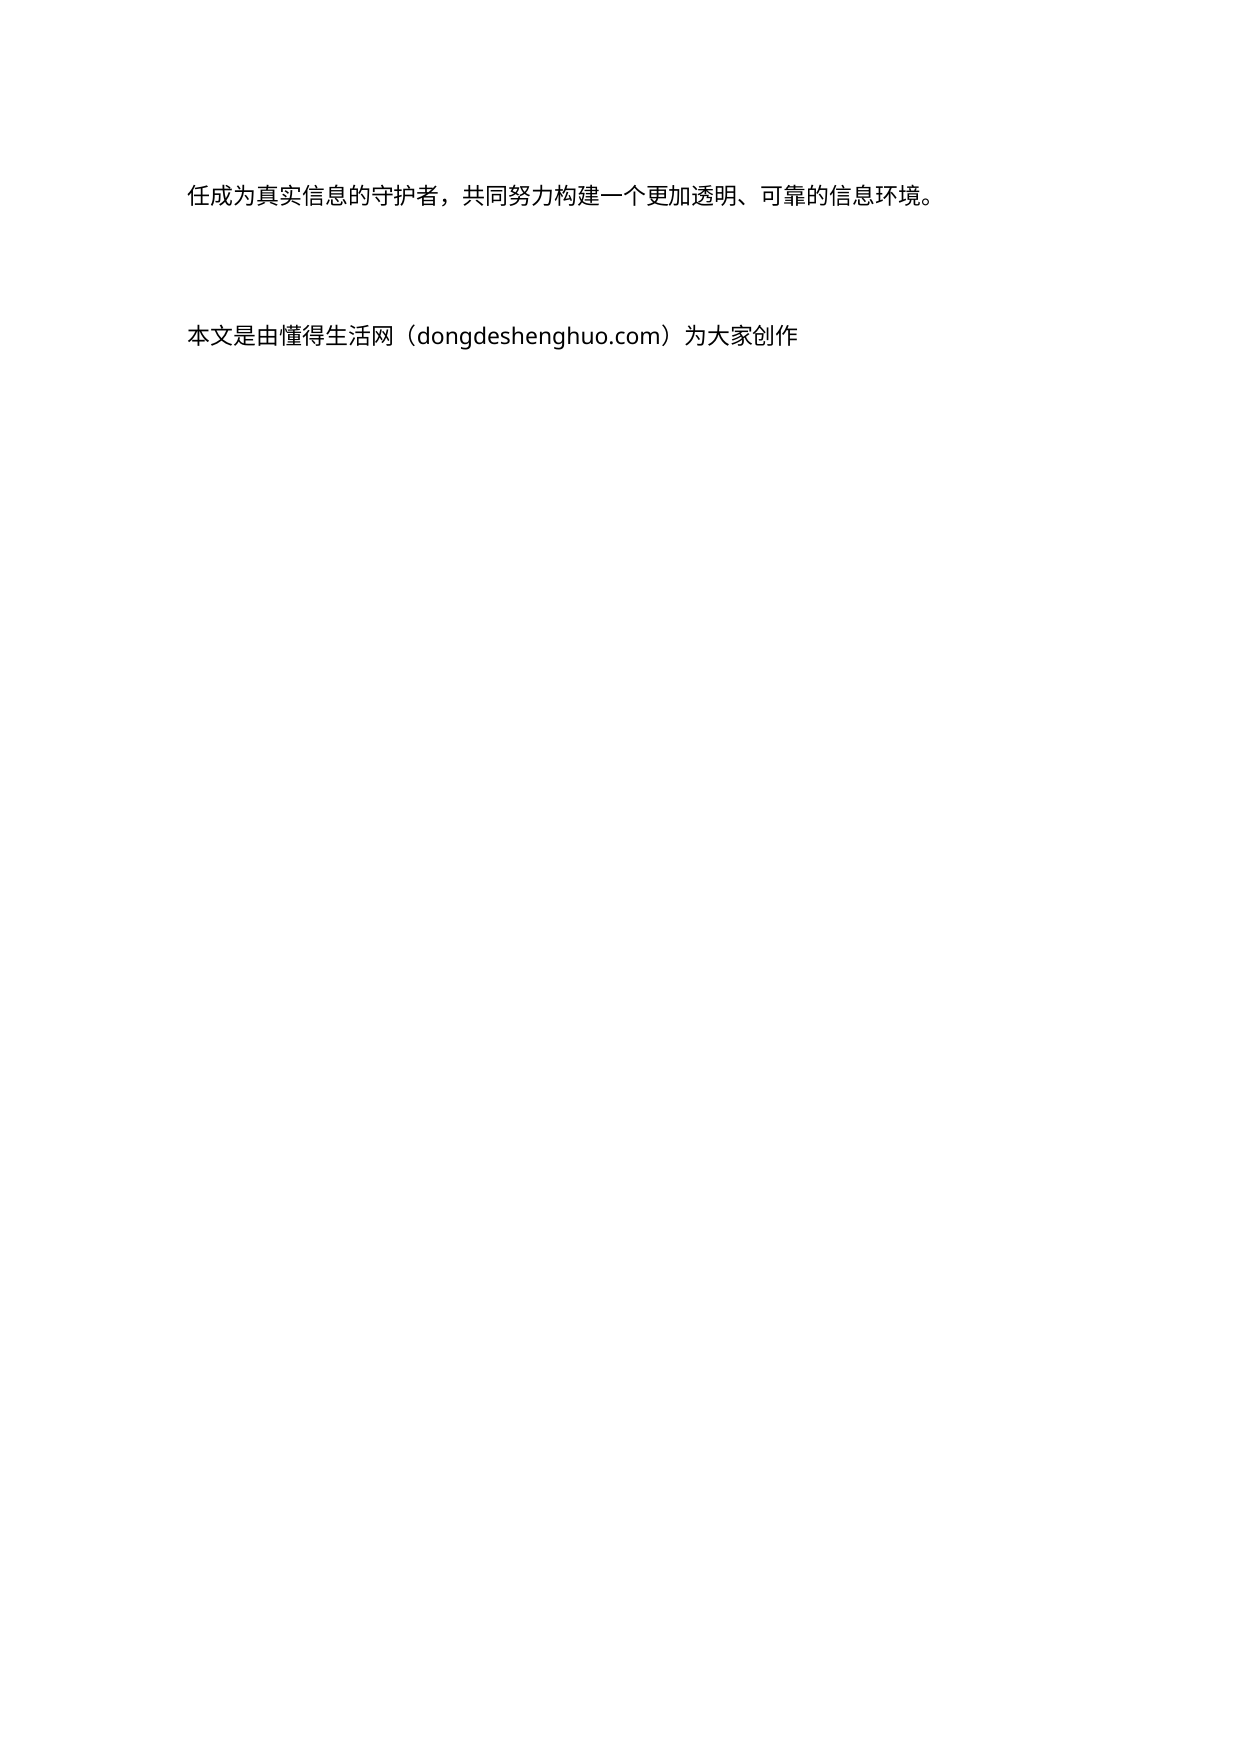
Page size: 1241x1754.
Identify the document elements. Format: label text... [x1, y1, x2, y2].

text 本文是由懂得生活网（dongdeshenghuo.com）为大家创作 [187, 302, 1053, 367]
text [187, 162, 1053, 227]
